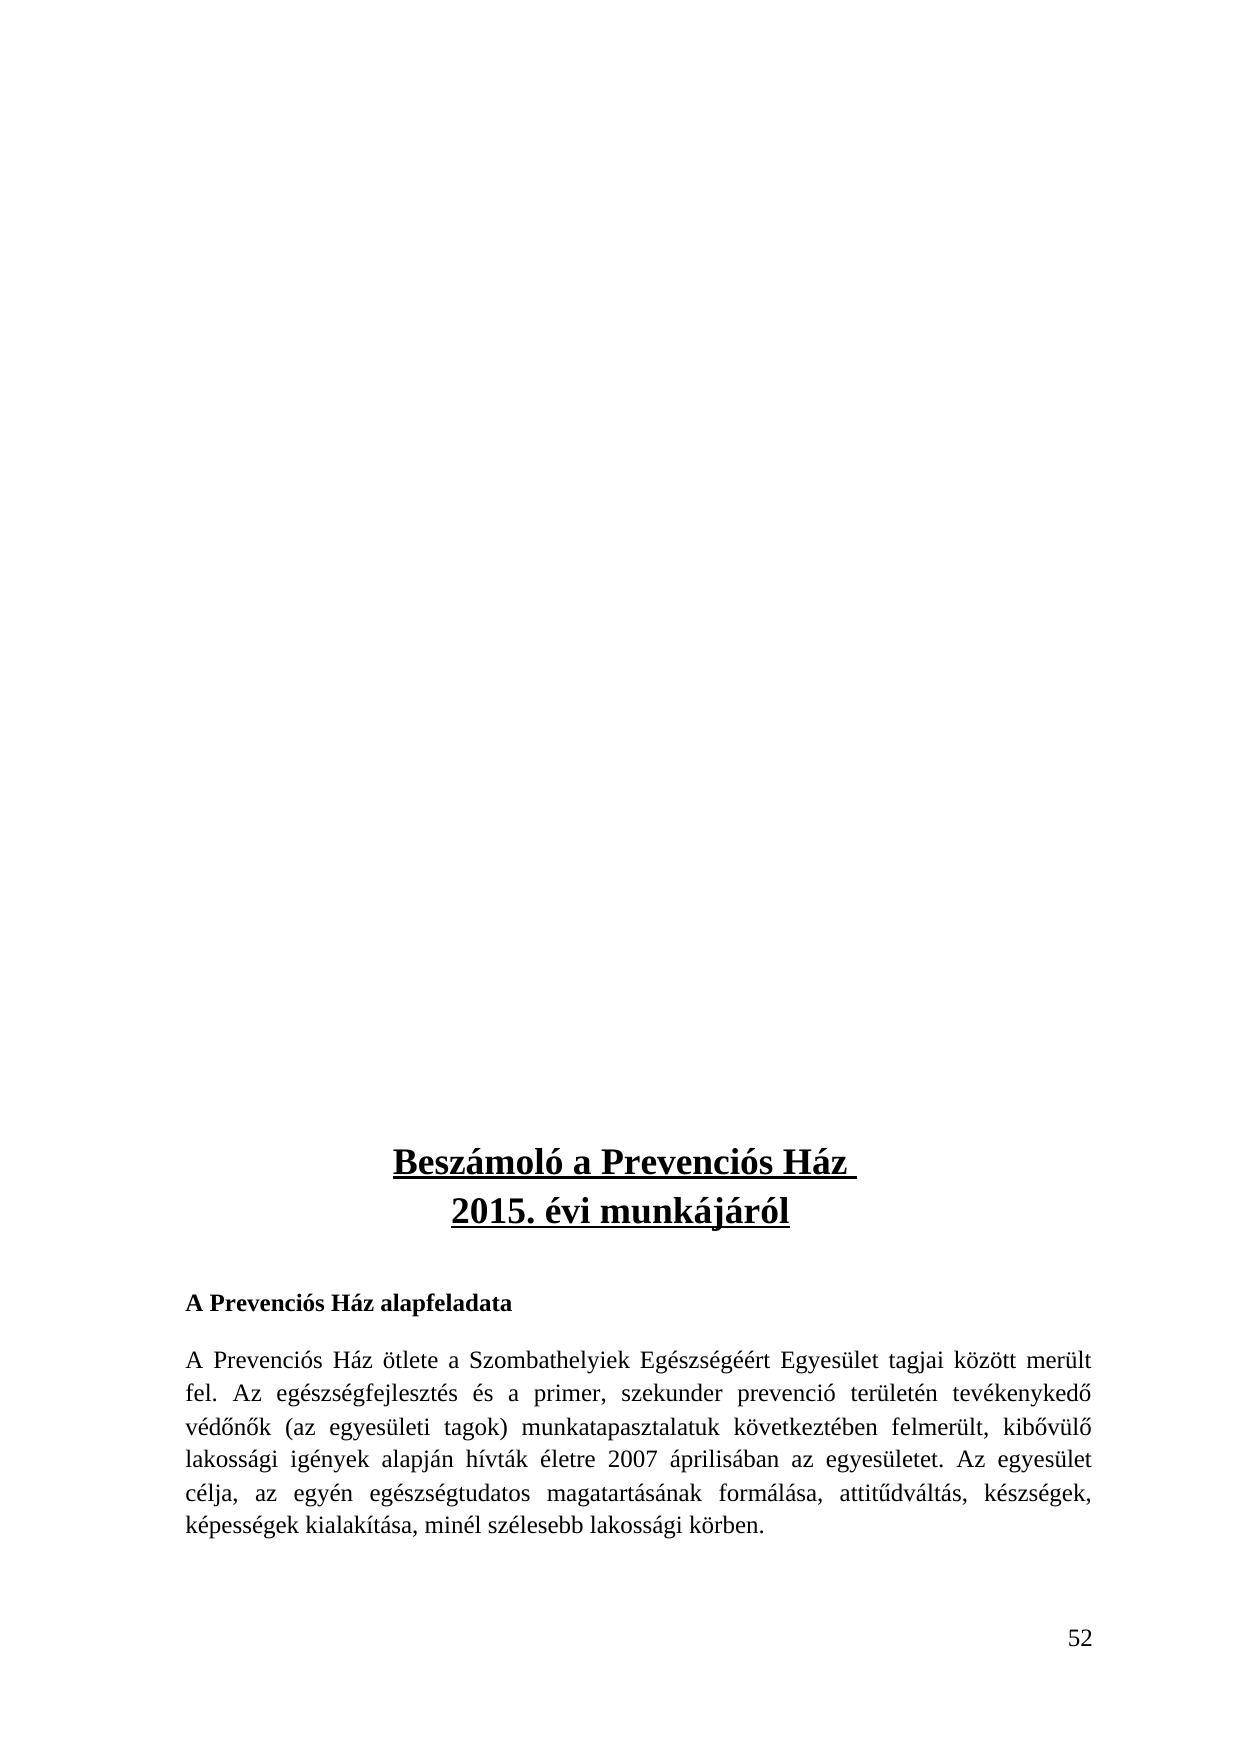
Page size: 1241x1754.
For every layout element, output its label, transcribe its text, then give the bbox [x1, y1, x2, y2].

text Beszámoló a Prevenciós Ház [148, 1139, 1093, 1182]
text A Prevenciós Ház ötlete a Szombathelyiek Egészségéért Egyesület tagjai között merült fel. Az egészségfejlesztés és a primer, szekunder prevenció területén tevékenykedő védőnők (az egyesületi tagok) munkatapasztalatuk következtében felmerült, kibővülő lakossági igények alapján hívták életre 2007 áprilisában az egyesületet. Az egyesület célja, az egyén egészségtudatos magatartásának formálása, attitűdváltás, készségek, képességek kialakítása, minél szélesebb lakossági körben. [185, 1346, 1093, 1539]
list A Prevenciós Ház alapfeladata [185, 1288, 1093, 1317]
text 2015. évi munkájáról [148, 1189, 1093, 1232]
